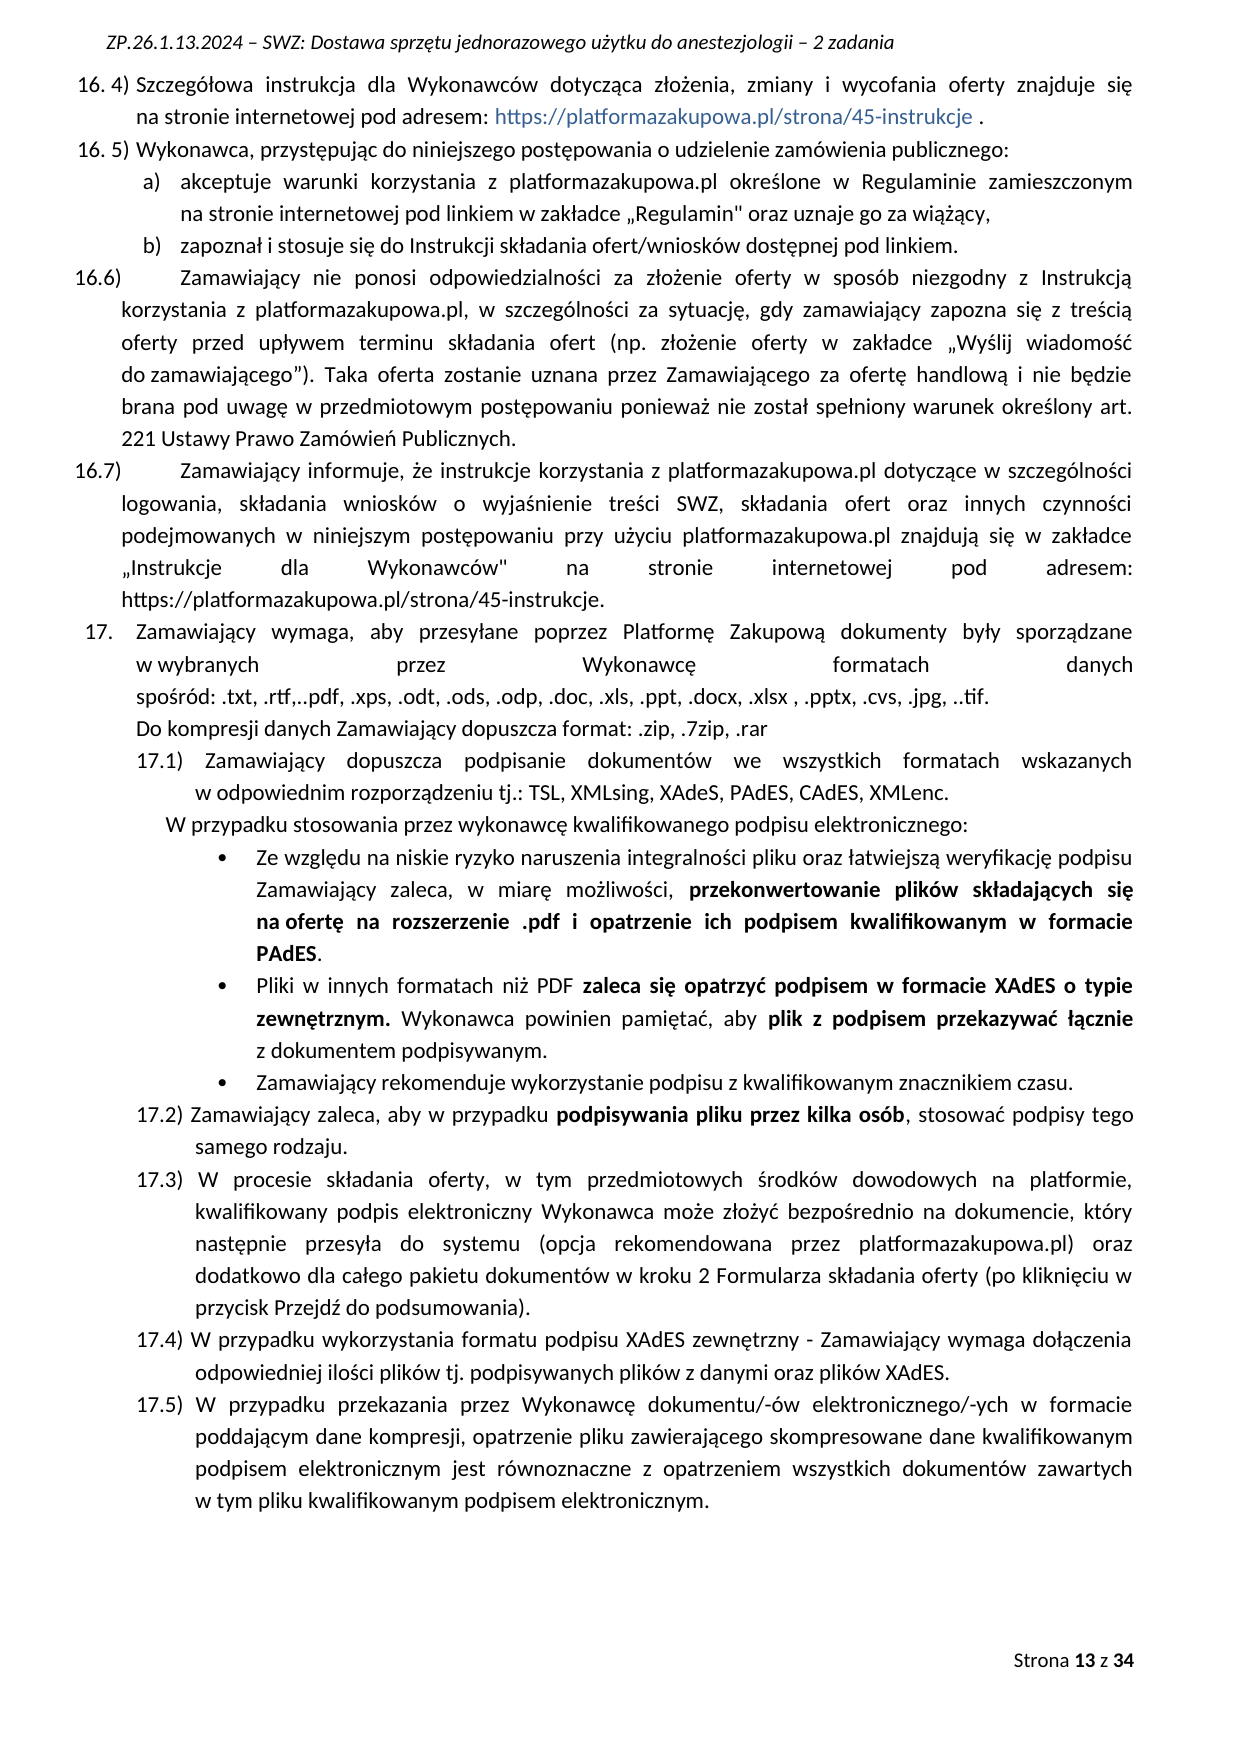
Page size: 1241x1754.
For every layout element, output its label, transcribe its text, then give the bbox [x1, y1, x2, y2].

list Zamawiający wymaga, aby przesyłane poprzez Platformę Zakupową dokumenty były sporządzane w wybranych przez Wykonawcę formatach danych spośród: .txt, .rtf,..pdf, .xps, .odt, .ods, .odp, .doc, .xls, .ppt, .docx, .xlsx , .pptx, .cvs, .jpg, ..tif. [84, 617, 1134, 710]
list Zamawiający nie ponosi odpowiedzialności za złożenie oferty w sposób niezgodny z Instrukcją korzystania z platformazakupowa.pl, w szczególności za sytuację, gdy zamawiający zapozna się z treścią oferty przed upływem terminu składania ofert (np. złożenie oferty w zakładce „Wyślij wiadomość do zamawiającego”). Taka oferta zostanie uznana przez Zamawiającego za ofertę handlową i nie będzie brana pod uwagę w przedmiotowym postępowaniu ponieważ nie został spełniony warunek określony art. 221 Ustawy Prawo Zamówień Publicznych. [74, 263, 1134, 452]
text 17.1) Zamawiający dopuszcza podpisanie dokumentów we wszystkich formatach wskazanych w odpowiednim rozporządzeniu tj.: TSL, XMLsing, XAdeS, PAdES, CAdES, XMLenc. [136, 746, 1134, 806]
list Pliki w innych formatach niż PDF zaleca się opatrzyć podpisem w formacie XAdES o typie zewnętrznym. Wykonawca powinien pamiętać, aby plik z podpisem przekazywać łącznie z dokumentem podpisywanym. [219, 972, 1134, 1064]
list Zamawiający informuje, że instrukcje korzystania z platformazakupowa.pl dotyczące w szczególności logowania, składania wniosków o wyjaśnienie treści SWZ, składania ofert oraz innych czynności podejmowanych w niniejszym postępowaniu przy użyciu platformazakupowa.pl znajdują się w zakładce „Instrukcje dla Wykonawców" na stronie internetowej pod adresem: https://platformazakupowa.pl/strona/45-instrukcje. [74, 457, 1134, 613]
list akceptuje warunki korzystania z platformazakupowa.pl określone w Regulaminie zamieszczonym na stronie internetowej pod linkiem w zakładce „Regulamin" oraz uznaje go za wiążący, [143, 167, 1134, 227]
list Zamawiający rekomenduje wykorzystanie podpisu z kwalifikowanym znacznikiem czasu. [219, 1068, 1134, 1096]
text W przypadku stosowania przez wykonawcę kwalifikowanego podpisu elektronicznego: [165, 811, 1134, 839]
text 17.3) W procesie składania oferty, w tym przedmiotowych środków dowodowych na platformie, kwalifikowany podpis elektroniczny Wykonawca może złożyć bezpośrednio na dokumencie, który następnie przesyła do systemu (opcja rekomendowana przez platformazakupowa.pl) oraz dodatkowo dla całego pakietu dokumentów w kroku 2 Formularza składania oferty (po kliknięciu w przycisk Przejdź do podsumowania). [136, 1165, 1134, 1321]
text 17.4) W przypadku wykorzystania formatu podpisu XAdES zewnętrzny - Zamawiający wymaga dołączenia odpowiedniej ilości plików tj. podpisywanych plików z danymi oraz plików XAdES. [136, 1326, 1134, 1386]
list Wykonawca, przystępując do niniejszego postępowania o udzielenie zamówienia publicznego: [77, 135, 1134, 163]
text 17.5) W przypadku przekazania przez Wykonawcę dokumentu/-ów elektronicznego/-ych w formacie poddającym dane kompresji, opatrzenie pliku zawierającego skompresowane dane kwalifikowanym podpisem elektronicznym jest równoznaczne z opatrzeniem wszystkich dokumentów zawartych w tym pliku kwalifikowanym podpisem elektronicznym. [136, 1390, 1134, 1514]
text Do kompresji danych Zamawiający dopuszcza format: .zip, .7zip, .rar [136, 714, 1134, 742]
list Ze względu na niskie ryzyko naruszenia integralności pliku oraz łatwiejszą weryfikację podpisu Zamawiający zaleca, w miarę możliwości, przekonwertowanie plików składających się na ofertę na rozszerzenie .pdf i opatrzenie ich podpisem kwalifikowanym w formacie PAdES. [219, 843, 1134, 967]
text 17.2) Zamawiający zaleca, aby w przypadku podpisywania pliku przez kilka osób, stosować podpisy tego samego rodzaju. [136, 1100, 1134, 1161]
list zapoznał i stosuje się do Instrukcji składania ofert/wniosków dostępnej pod linkiem. [143, 231, 1134, 259]
list Szczegółowa instrukcja dla Wykonawców dotycząca złożenia, zmiany i wycofania oferty znajduje się na stronie internetowej pod adresem: https://platformazakupowa.pl/strona/45-instrukcje . [77, 70, 1134, 131]
